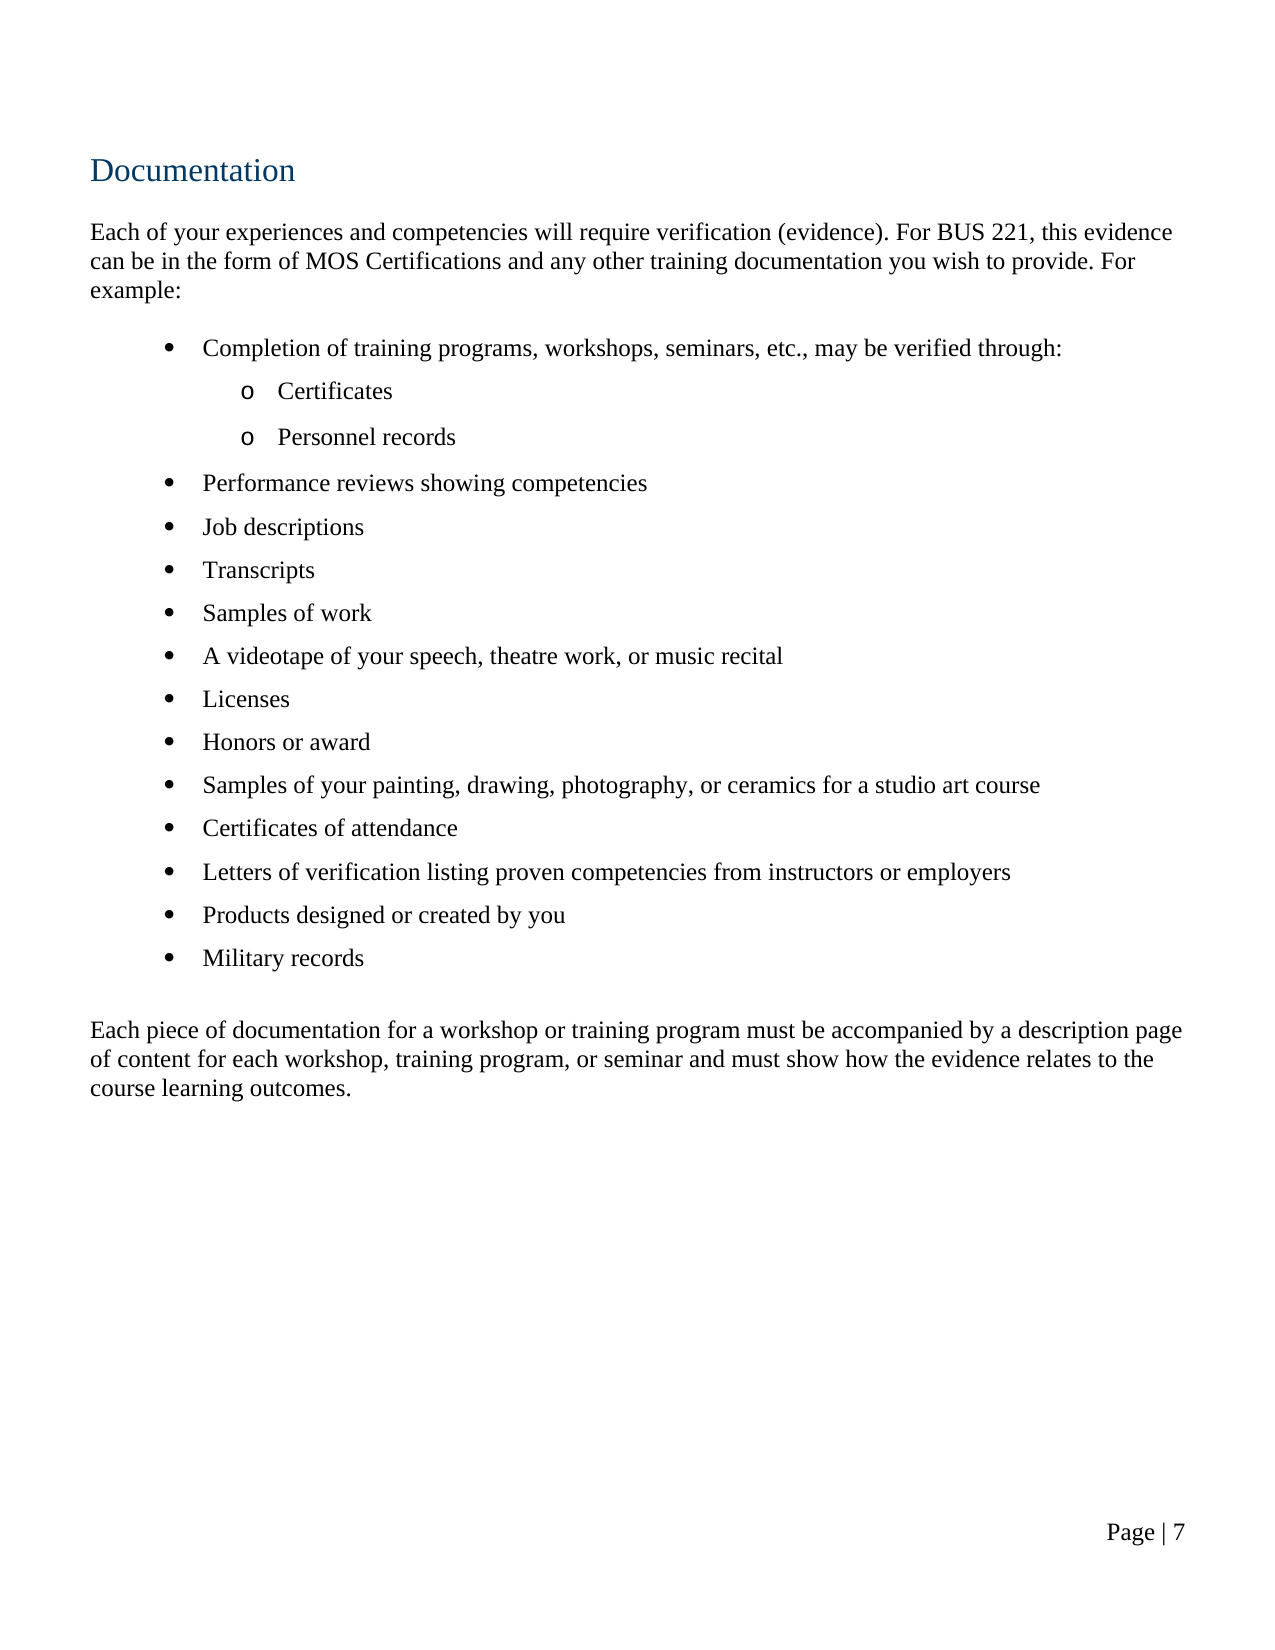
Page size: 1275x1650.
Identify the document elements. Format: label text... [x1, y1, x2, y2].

subtitle Documentation [90, 150, 1185, 188]
list Performance reviews showing competencies [165, 468, 1185, 497]
list Honors or award [165, 727, 1185, 756]
list Military records [165, 943, 1185, 972]
list A videotape of your speech, theatre work, or music recital [165, 641, 1185, 670]
list Completion of training programs, workshops, seminars, etc., may be verified through: [165, 333, 1185, 362]
list Personnel records [240, 422, 1185, 453]
list Certificates of attendance [165, 813, 1185, 842]
list Letters of verification listing proven competencies from instructors or employers [165, 857, 1185, 885]
list Certificates [240, 376, 1185, 407]
text Each piece of documentation for a workshop or training program must be accompanied by a description page of content for each workshop, training program, or seminar and must show how the evidence relates to the course learning outcomes. [90, 1015, 1185, 1101]
text Each of your experiences and competencies will require verification (evidence). For BUS 221, this evidence can be in the form of MOS Certifications and any other training documentation you wish to provide. For example: [90, 217, 1185, 304]
list Transcripts [165, 555, 1185, 583]
list Samples of work [165, 598, 1185, 627]
list Products designed or created by you [165, 900, 1185, 928]
list Licenses [165, 684, 1185, 713]
list Samples of your painting, drawing, photography, or ceramics for a studio art course [165, 770, 1185, 799]
list Job descriptions [165, 512, 1185, 540]
